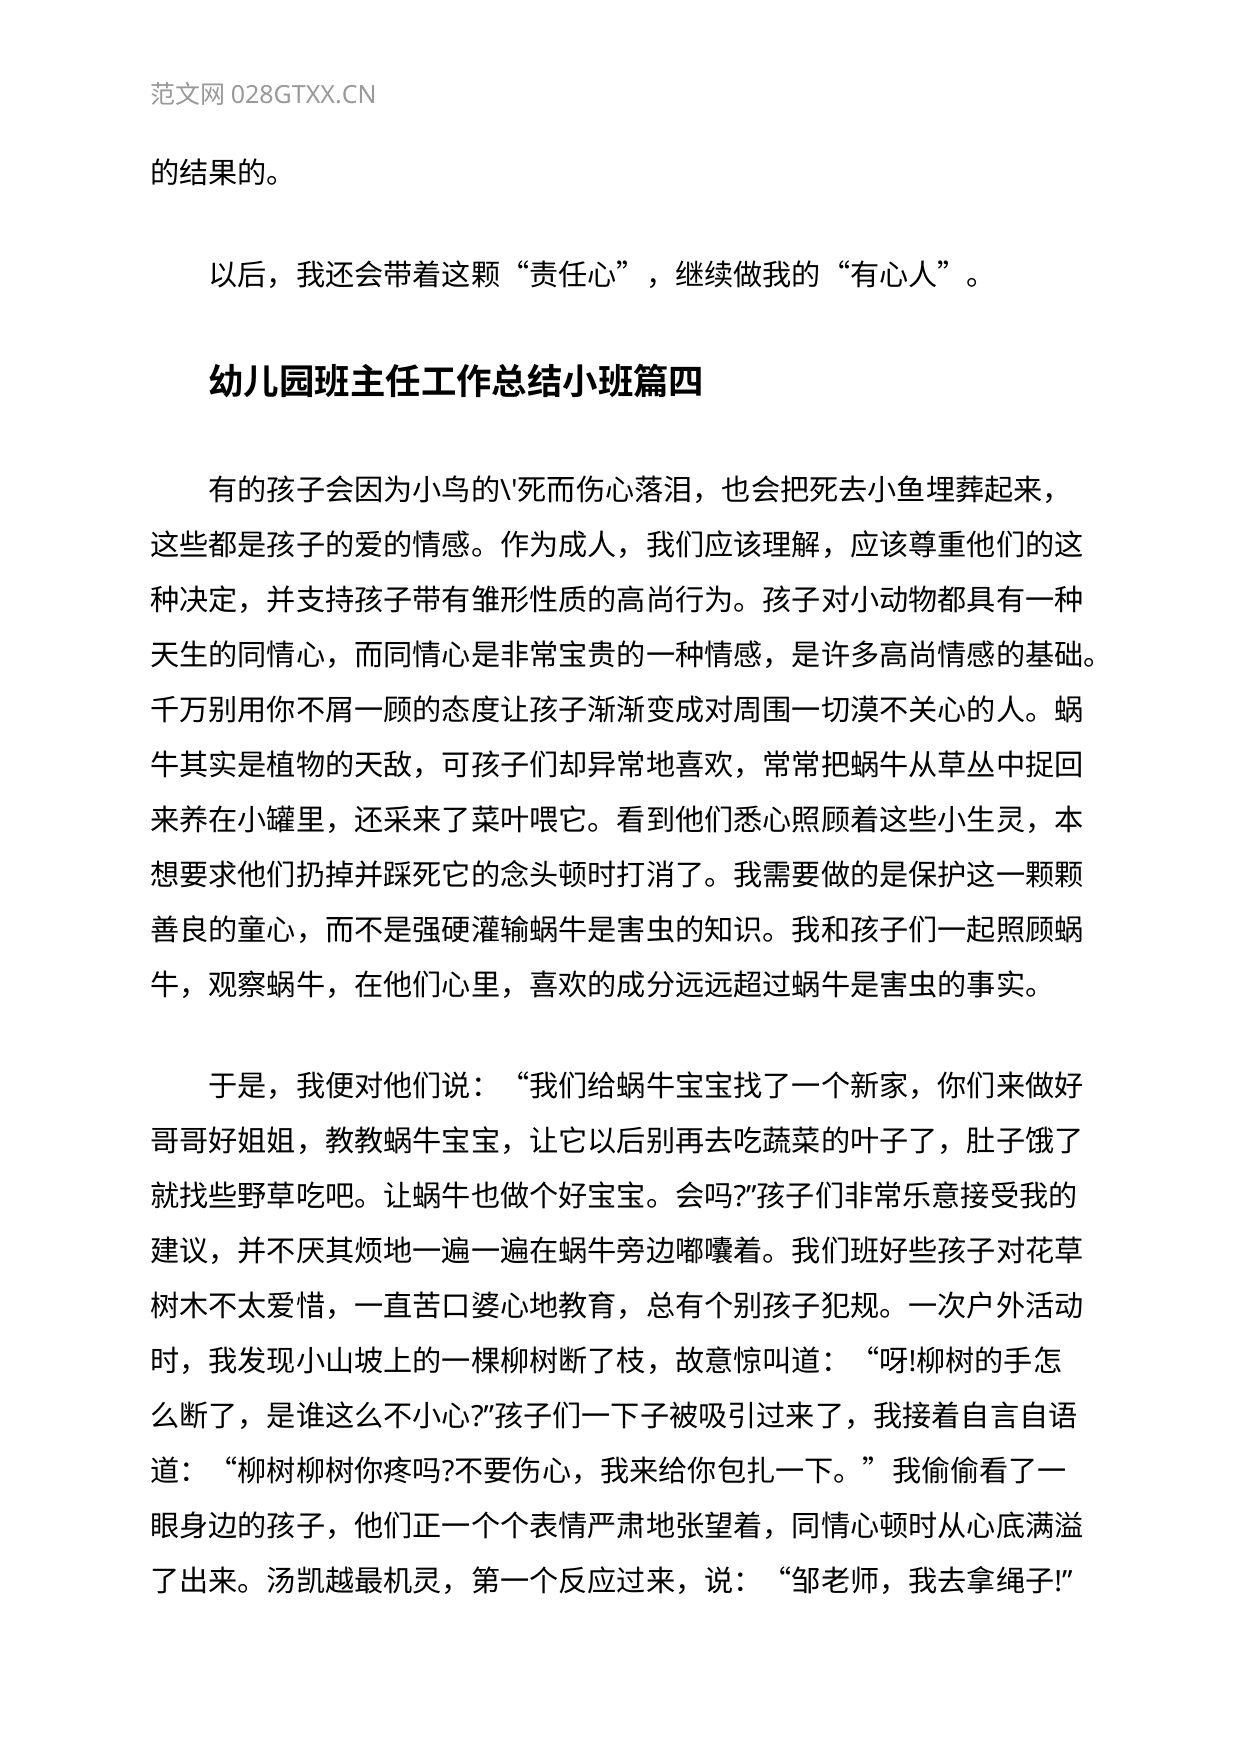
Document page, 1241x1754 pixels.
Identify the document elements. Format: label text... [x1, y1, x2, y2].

text 有的孩子会因为小鸟的\'死而伤心落泪，也会把死去小鱼埋葬起来，这些都是孩子的爱的情感。作为成人，我们应该理解，应该尊重他们的这种决定，并支持孩子带有雏形性质的高尚行为。孩子对小动物都具有一种天生的同情心，而同情心是非常宝贵的一种情感，是许多高尚情感的基础。千万别用你不屑一顾的态度让孩子渐渐变成对周围一切漠不关心的人。蜗牛其实是植物的天敌，可孩子们却异常地喜欢，常常把蜗牛从草丛中捉回来养在小罐里，还采来了菜叶喂它。看到他们悉心照顾着这些小生灵，本想要求他们扔掉并踩死它的念头顿时打消了。我需要做的是保护这一颗颗善良的童心，而不是强硬灌输蜗牛是害虫的知识。我和孩子们一起照顾蜗牛，观察蜗牛，在他们心里，喜欢的成分远远超过蜗牛是害虫的事实。 [150, 467, 1090, 1003]
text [150, 1063, 1090, 1600]
text 以后，我还会带着这颗“责任心”，继续做我的“有心人”。 [150, 252, 1090, 294]
text 幼儿园班主任工作总结小班篇四 [150, 353, 1090, 405]
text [150, 150, 1090, 192]
